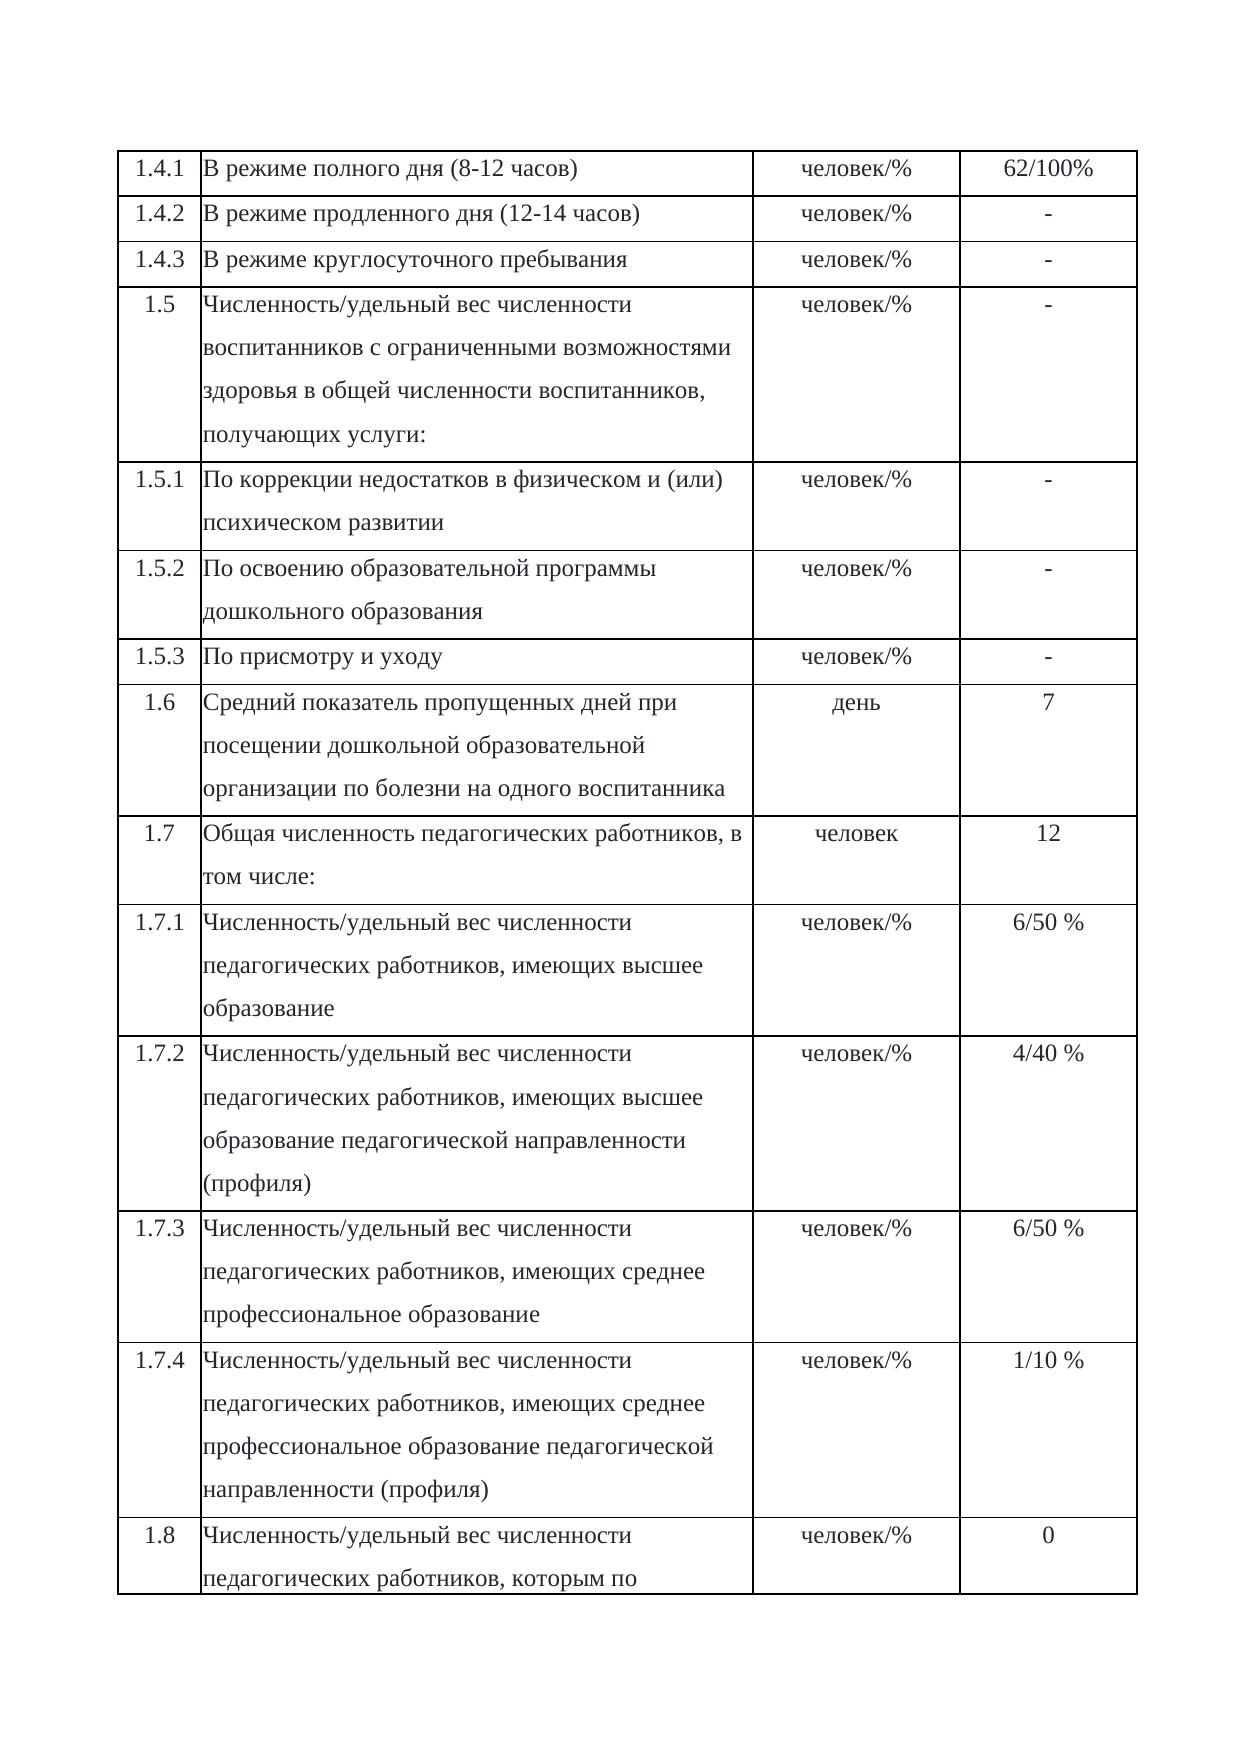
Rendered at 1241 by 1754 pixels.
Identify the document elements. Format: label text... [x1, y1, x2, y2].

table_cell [202, 1518, 752, 1593]
table_cell В режиме круглосуточного пребывания [202, 242, 752, 286]
table_cell 4/40 % [961, 1037, 1136, 1210]
table_cell По освоению образовательной программы дошкольного образования [202, 551, 752, 638]
table_cell - [961, 551, 1136, 638]
table_cell Численность/удельный вес численности воспитанников с ограниченными возможностями здоровья в общей численности воспитанников, получающих услуги: [202, 288, 752, 461]
table_cell 1.5.2 [119, 551, 200, 638]
table_cell - [961, 197, 1136, 241]
table_cell человек/% [754, 905, 959, 1035]
table_cell Общая численность педагогических работников, в том числе: [202, 817, 752, 904]
table_cell По коррекции недостатков в физическом и (или) психическом развитии [202, 463, 752, 549]
table_cell 1/10 % [961, 1343, 1136, 1517]
table_cell человек/% [754, 152, 959, 195]
table_cell человек/% [754, 1518, 959, 1593]
table_cell человек/% [754, 1343, 959, 1517]
table_cell человек/% [754, 551, 959, 638]
table_cell человек/% [754, 1212, 959, 1342]
table_cell 1.7.2 [119, 1037, 200, 1210]
table_cell - [961, 640, 1136, 683]
table_cell 1.5.3 [119, 640, 200, 683]
table_cell 1.4.1 [119, 152, 200, 195]
table_cell 1.7 [119, 817, 200, 904]
table_cell 1.8 [119, 1518, 200, 1593]
table_cell человек/% [754, 242, 959, 286]
table_cell человек/% [754, 463, 959, 549]
table_cell Численность/удельный вес численности педагогических работников, имеющих высшее образование педагогической направленности (профиля) [202, 1037, 752, 1210]
table_cell Численность/удельный вес численности педагогических работников, имеющих среднее профессиональное образование [202, 1212, 752, 1342]
table_cell 0 [961, 1518, 1136, 1593]
table_cell Численность/удельный вес численности педагогических работников, имеющих среднее профессиональное образование педагогической направленности (профиля) [202, 1343, 752, 1517]
table_cell 1.7.3 [119, 1212, 200, 1342]
table_cell - [961, 288, 1136, 461]
table_cell 1.5 [119, 288, 200, 461]
table_cell 7 [961, 685, 1136, 815]
table_cell 6/50 % [961, 1212, 1136, 1342]
table_cell 1.5.1 [119, 463, 200, 549]
table_cell человек/% [754, 1037, 959, 1210]
table_cell Средний показатель пропущенных дней при посещении дошкольной образовательной организации по болезни на одного воспитанника [202, 685, 752, 815]
table_cell В режиме полного дня (8-12 часов) [202, 152, 752, 195]
table_cell 1.6 [119, 685, 200, 815]
table_cell Численность/удельный вес численности педагогических работников, имеющих высшее образование [202, 905, 752, 1035]
table_cell человек/% [754, 197, 959, 241]
table_cell - [961, 242, 1136, 286]
table_cell человек/% [754, 640, 959, 683]
table_cell 12 [961, 817, 1136, 904]
table_cell человек [754, 817, 959, 904]
table_cell - [961, 463, 1136, 549]
table_cell 1.4.3 [119, 242, 200, 286]
table_cell день [754, 685, 959, 815]
table_cell 1.7.1 [119, 905, 200, 1035]
table_cell В режиме продленного дня (12-14 часов) [202, 197, 752, 241]
table_cell 1.4.2 [119, 197, 200, 241]
table_cell 6/50 % [961, 905, 1136, 1035]
table_cell 1.7.4 [119, 1343, 200, 1517]
table_cell 62/100% [961, 152, 1136, 195]
table_cell По присмотру и уходу [202, 640, 752, 683]
table_cell человек/% [754, 288, 959, 461]
